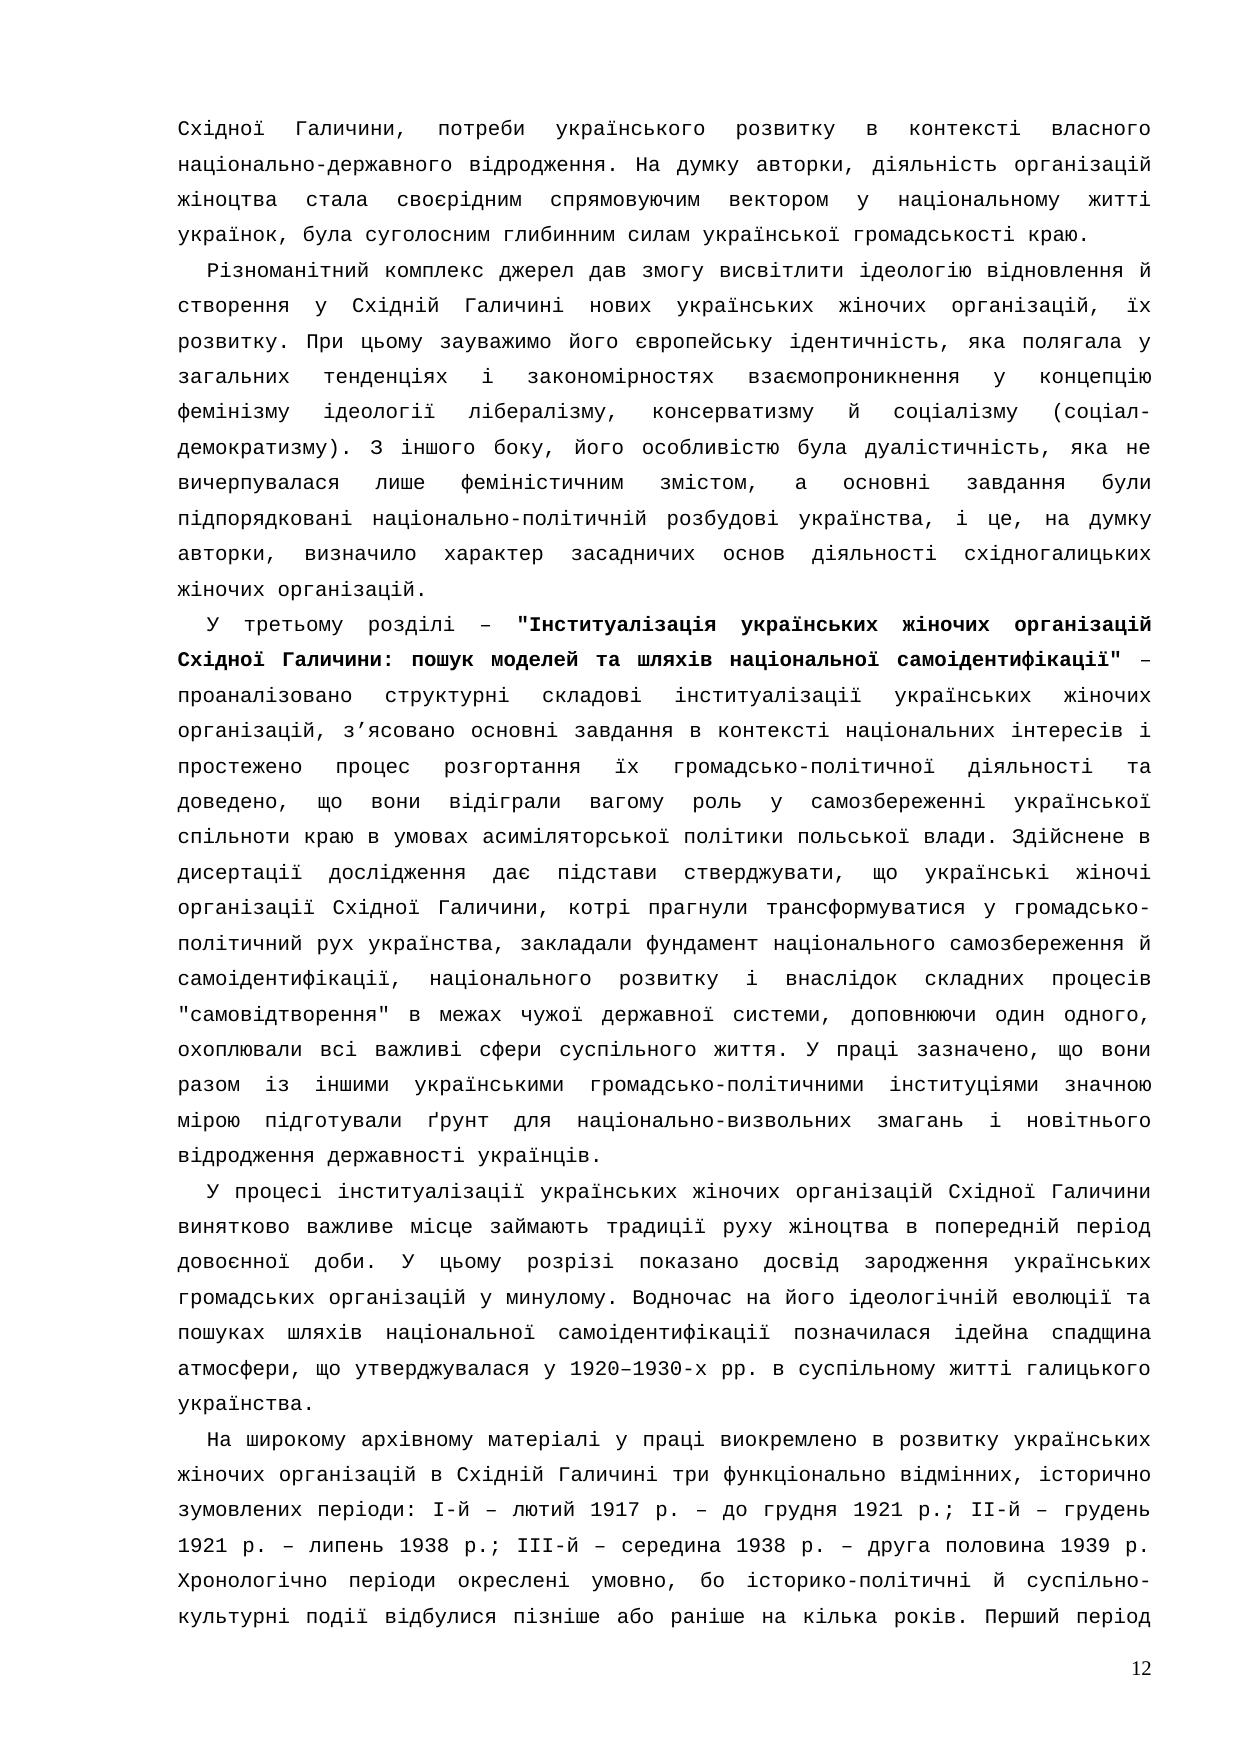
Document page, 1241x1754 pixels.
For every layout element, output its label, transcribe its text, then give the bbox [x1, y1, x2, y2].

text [177, 1428, 1152, 1629]
text У третьому розділі – "Інституалізація українських жіночих організацій Східної Галичини: пошук моделей та шляхів національної самоідентифікації" – проаналізовано структурні складові інституалізації українських жіночих організацій, з’ясовано основні завдання в контексті національних інтересів і простежено процес розгортання їх громадсько-політичної діяльності та доведено, що вони відіграли вагому роль у самозбереженні української спільноти краю в умовах асиміляторської політики польської влади. Здійснене в дисертації дослідження дає підстави стверджувати, що українські жіночі організації Східної Галичини, котрі прагнули трансформуватися у громадсько-політичний рух українства, закладали фундамент національного самозбереження й самоідентифікації, національного розвитку і внаслідок складних процесів "самовідтворення" в межах чужої державної системи, доповнюючи один одного, охоплювали всі важливі сфери суспільного життя. У праці зазначено, що вони разом із іншими українськими громадсько-політичними інституціями значною мірою підготували ґрунт для національно-визвольних змагань і новітнього відродження державності українців. [177, 614, 1152, 1169]
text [177, 118, 1152, 248]
text У процесі інституалізації українських жіночих організацій Східної Галичини винятково важливе місце займають традиції руху жіноцтва в попередній період довоєнної доби. У цьому розрізі показано досвід зародження українських громадських організацій у минулому. Водночас на його ідеологічній еволюції та пошуках шляхів національної самоідентифікації позначилася ідейна спадщина атмосфери, що утверджувалася у 1920–1930-х рр. в суспільному житті галицького українства. [177, 1181, 1152, 1417]
text Різноманітний комплекс джерел дав змогу висвітлити ідеологію відновлення й створення у Східній Галичині нових українських жіночих організацій, їх розвитку. При цьому зауважимо його європейську ідентичність, яка полягала у загальних тенденціях і закономірностях взаємопроникнення у концепцію фемінізму ідеології лібералізму, консерватизму й соціалізму (соціал-демократизму). З іншого боку, його особливістю була дуалістичність, яка не вичерпувалася лише феміністичним змістом, а основні завдання були підпорядковані національно-політичній розбудові українства, і це, на думку авторки, визначило характер засадничих основ діяльності східногалицьких жіночих організацій. [177, 260, 1152, 602]
